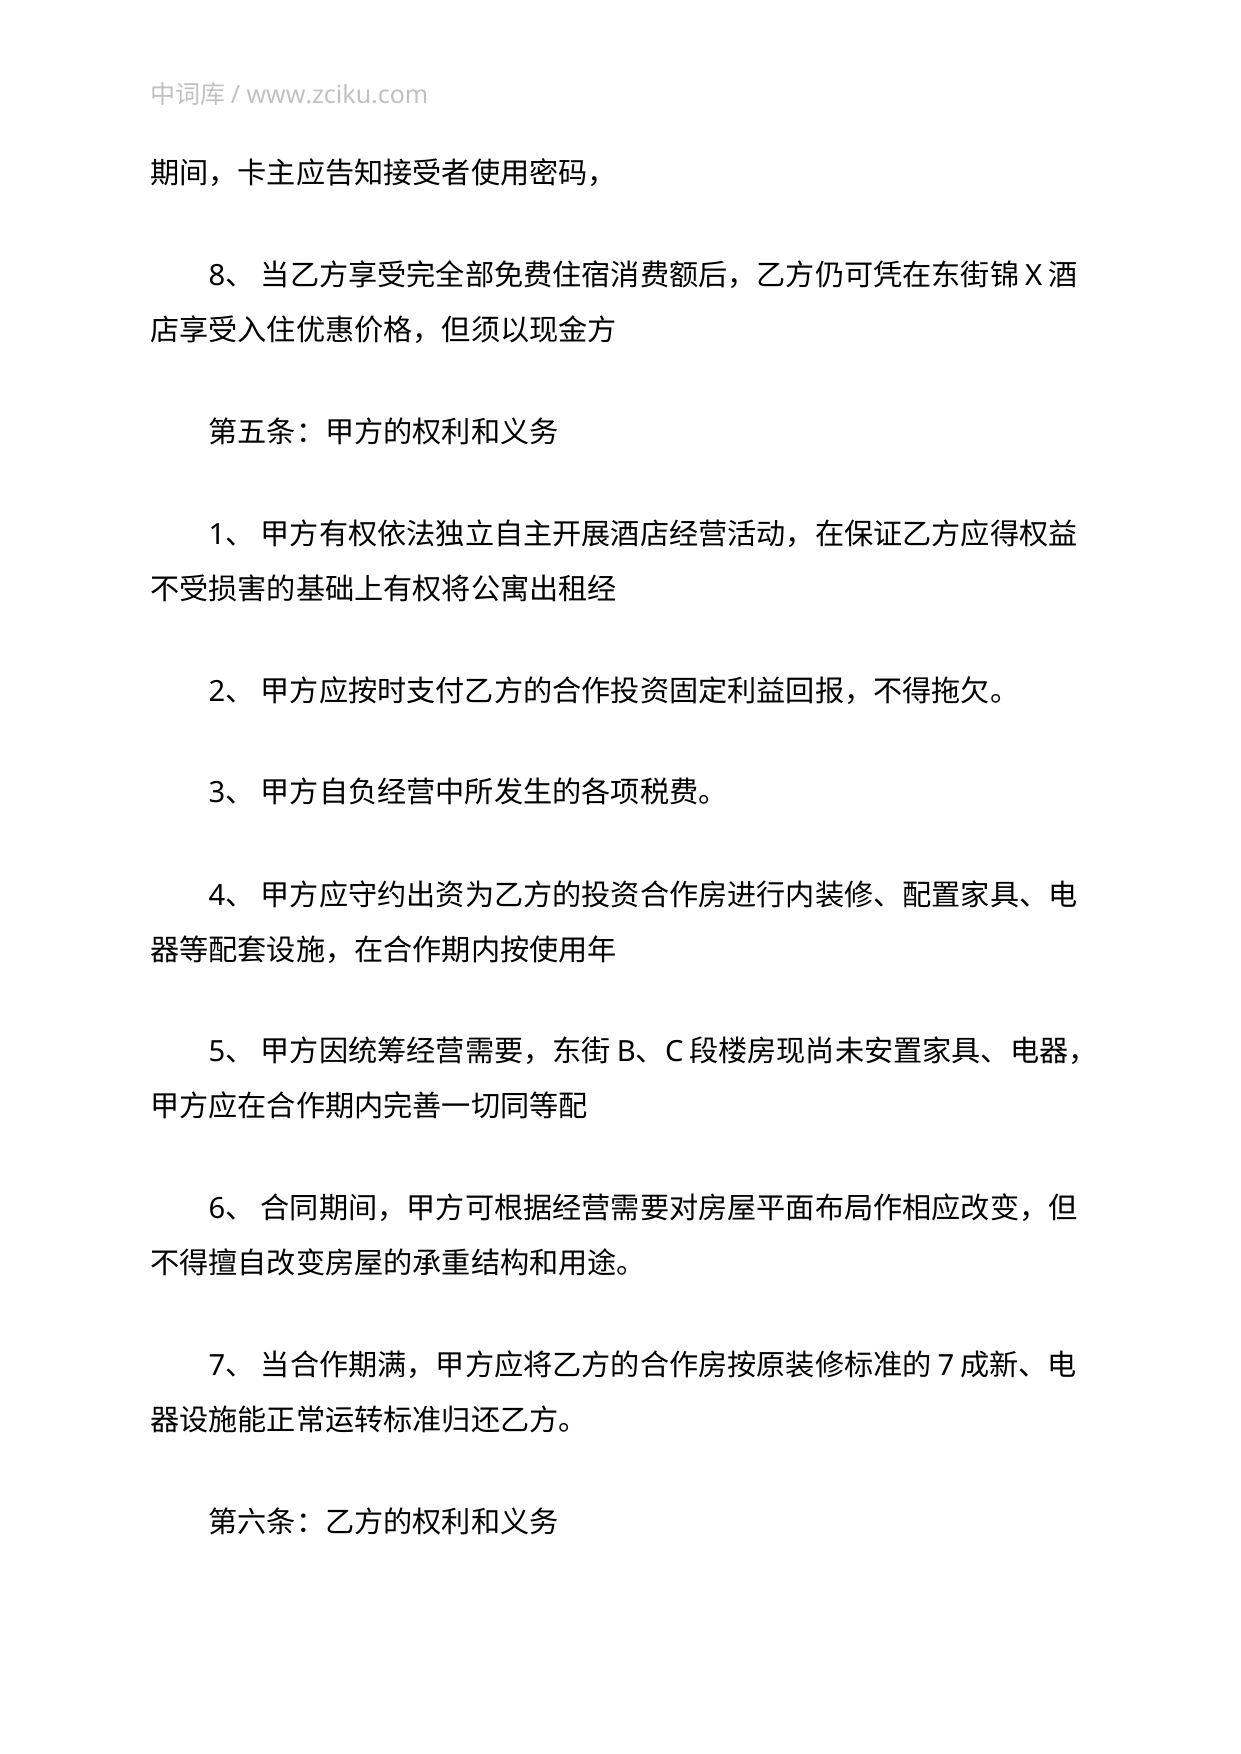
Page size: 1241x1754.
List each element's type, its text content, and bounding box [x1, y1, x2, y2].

text 第五条：甲方的权利和义务 [150, 408, 1090, 451]
text 3、 甲方自负经营中所发生的各项税费。 [150, 769, 1090, 811]
text 2、 甲方应按时支付乙方的合作投资固定利益回报，不得拖欠。 [150, 667, 1090, 709]
text 8、 当乙方享受完全部免费住宿消费额后，乙方仍可凭在东街锦X酒店享受入住优惠价格，但须以现金方 [150, 252, 1090, 349]
text 5、 甲方因统筹经营需要，东街B、C段楼房现尚未安置家具、电器，甲方应在合作期内完善一切同等配 [150, 1028, 1090, 1125]
text 4、 甲方应守约出资为乙方的投资合作房进行内装修、配置家具、电器等配套设施，在合作期内按使用年 [150, 871, 1090, 968]
text 1、 甲方有权依法独立自主开展酒店经营活动，在保证乙方应得权益不受损害的基础上有权将公寓出租经 [150, 510, 1090, 608]
text 7、 当合作期满，甲方应将乙方的合作房按原装修标准的7成新、电器设施能正常运转标准归还乙方。 [150, 1341, 1090, 1439]
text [150, 150, 1090, 192]
text 第六条：乙方的权利和义务 [150, 1498, 1090, 1540]
text 6、 合同期间，甲方可根据经营需要对房屋平面布局作相应改变，但不得擅自改变房屋的承重结构和用途。 [150, 1184, 1090, 1282]
